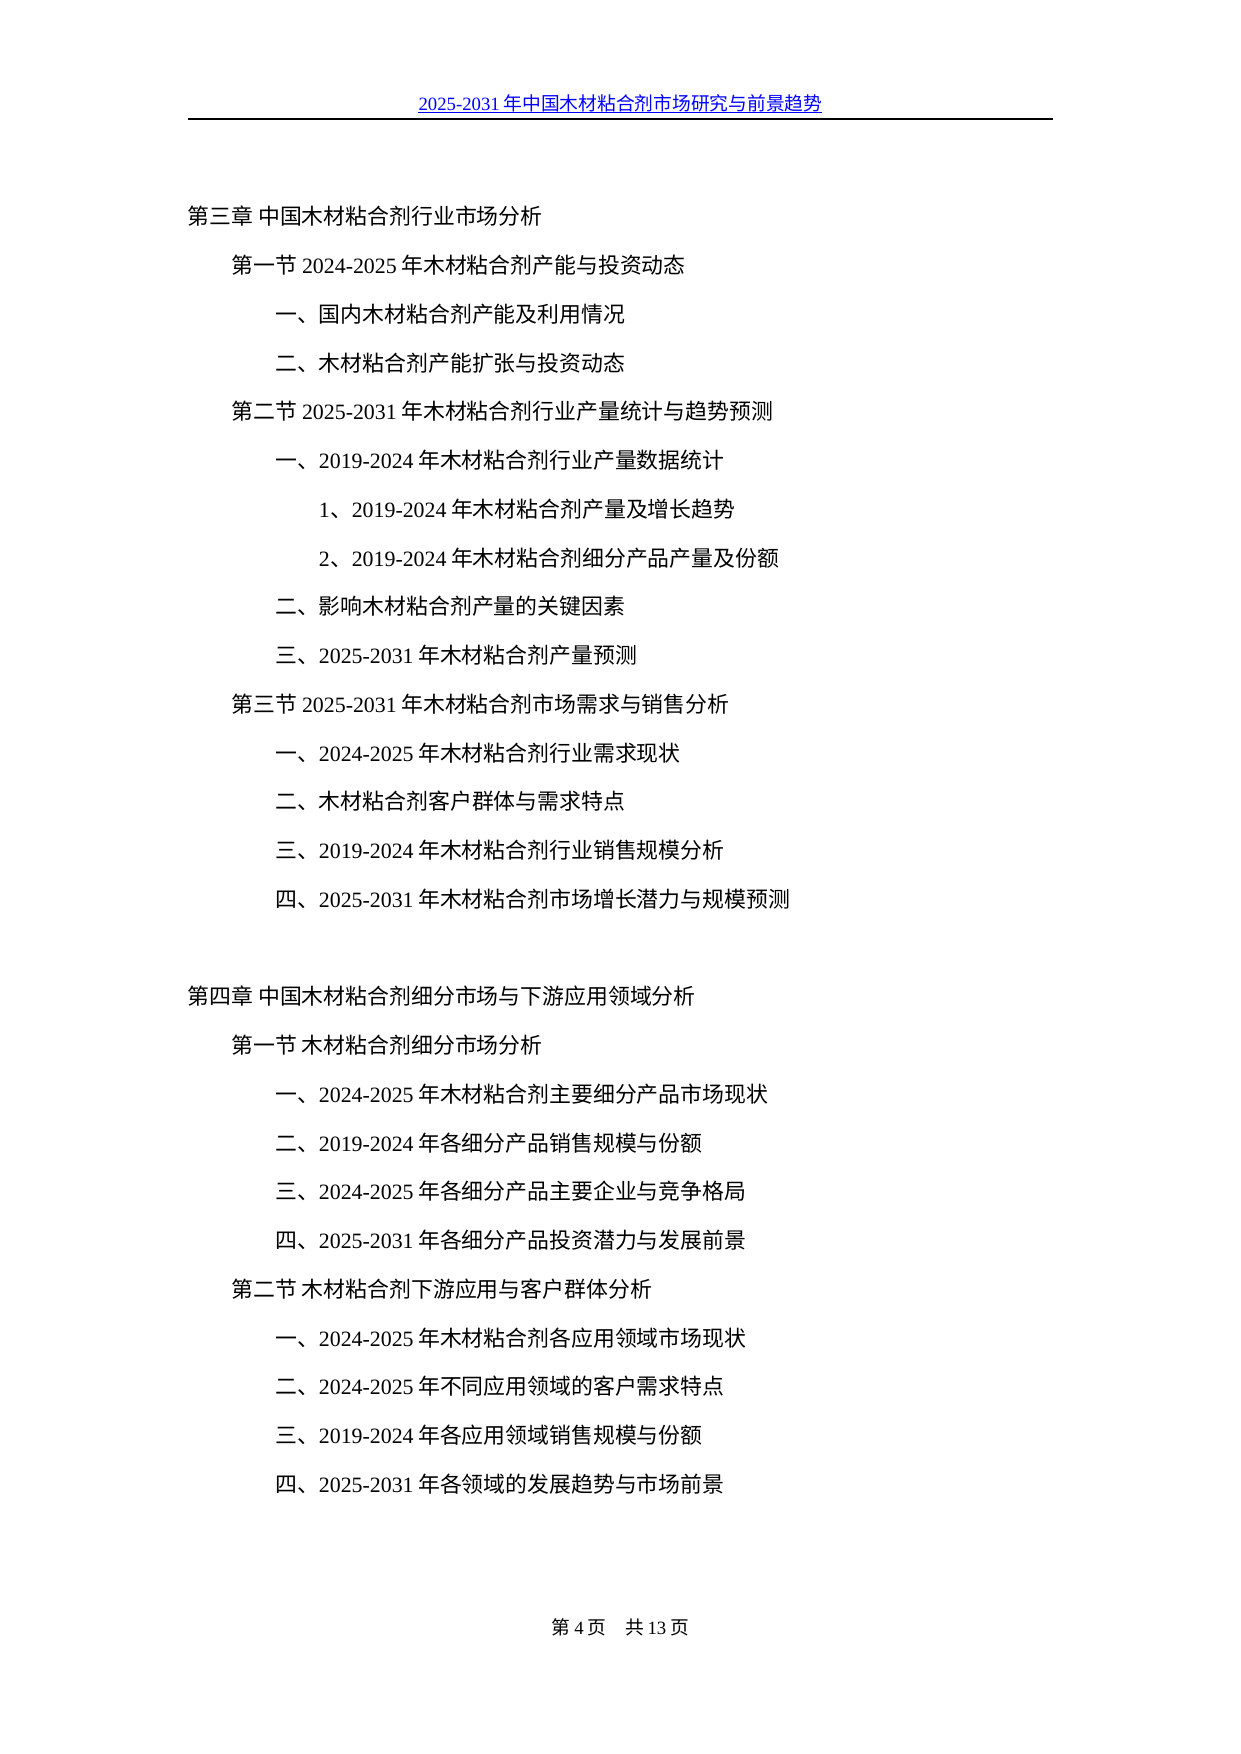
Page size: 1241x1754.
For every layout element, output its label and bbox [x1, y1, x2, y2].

text [187, 150, 1053, 1499]
